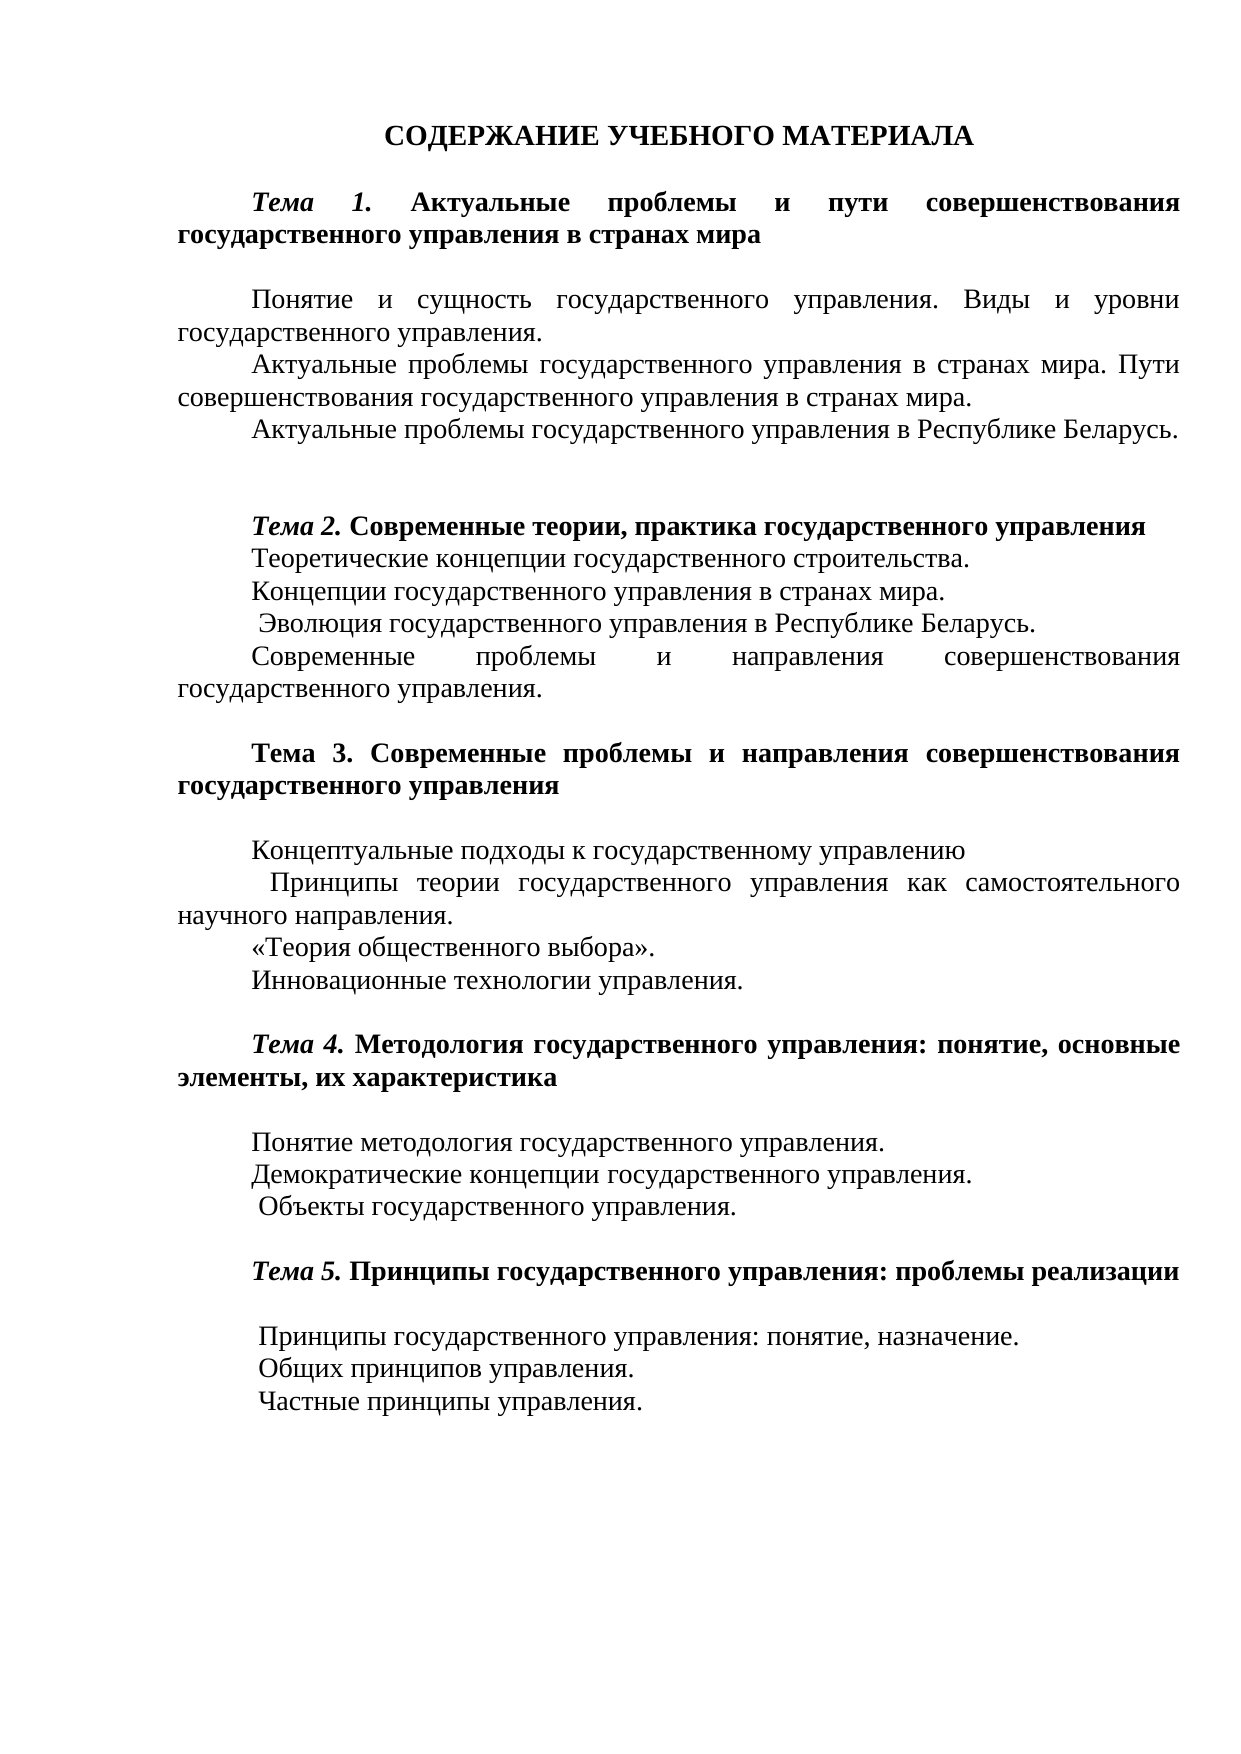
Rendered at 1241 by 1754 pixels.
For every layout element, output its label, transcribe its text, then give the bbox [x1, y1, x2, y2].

text Концепции государственного управления в странах мира. [177, 574, 1181, 606]
text Тема 4. Методология государственного управления: понятие, основные элементы, их характеристика [177, 1027, 1181, 1092]
text Тема 1. Актуальные проблемы и пути совершенствования государственного управления в странах мира [177, 185, 1181, 250]
text Эволюция государственного управления в Республике Беларусь. [177, 606, 1181, 639]
text Объекты государственного управления. [177, 1189, 1181, 1222]
text Демократические концепции государственного управления. [177, 1157, 1181, 1189]
text «Теория общественного выбора». [177, 930, 1181, 963]
text Тема 3. Современные проблемы и направления совершенствования государственного управления [177, 736, 1181, 801]
text Актуальные проблемы государственного управления в Республике Беларусь. [177, 412, 1181, 444]
text Теоретические концепции государственного строительства. [177, 542, 1181, 574]
text Актуальные проблемы государственного управления в странах мира. Пути совершенствования государственного управления в странах мира. [177, 347, 1181, 412]
text Инновационные технологии управления. [177, 963, 1181, 995]
text СОДЕРЖАНИЕ УЧЕБНОГО МАТЕРИАЛА [177, 118, 1181, 152]
text Современные проблемы и направления совершенствования государственного управления. [177, 639, 1181, 703]
text Тема 5. Принципы государственного управления: проблемы реализации [177, 1254, 1181, 1287]
text Понятие и сущность государственного управления. Виды и уровни государственного управления. [177, 282, 1181, 347]
text Общих принципов управления. [177, 1351, 1181, 1384]
text Частные принципы управления. [177, 1384, 1181, 1416]
text Тема 2. Современные теории, практика государственного управления [177, 509, 1181, 542]
text Принципы государственного управления: понятие, назначение. [177, 1319, 1181, 1351]
text Принципы теории государственного управления как самостоятельного научного направления. [177, 866, 1181, 930]
text Понятие методология государственного управления. [177, 1125, 1181, 1157]
text Концептуальные подходы к государственному управлению [177, 833, 1181, 866]
